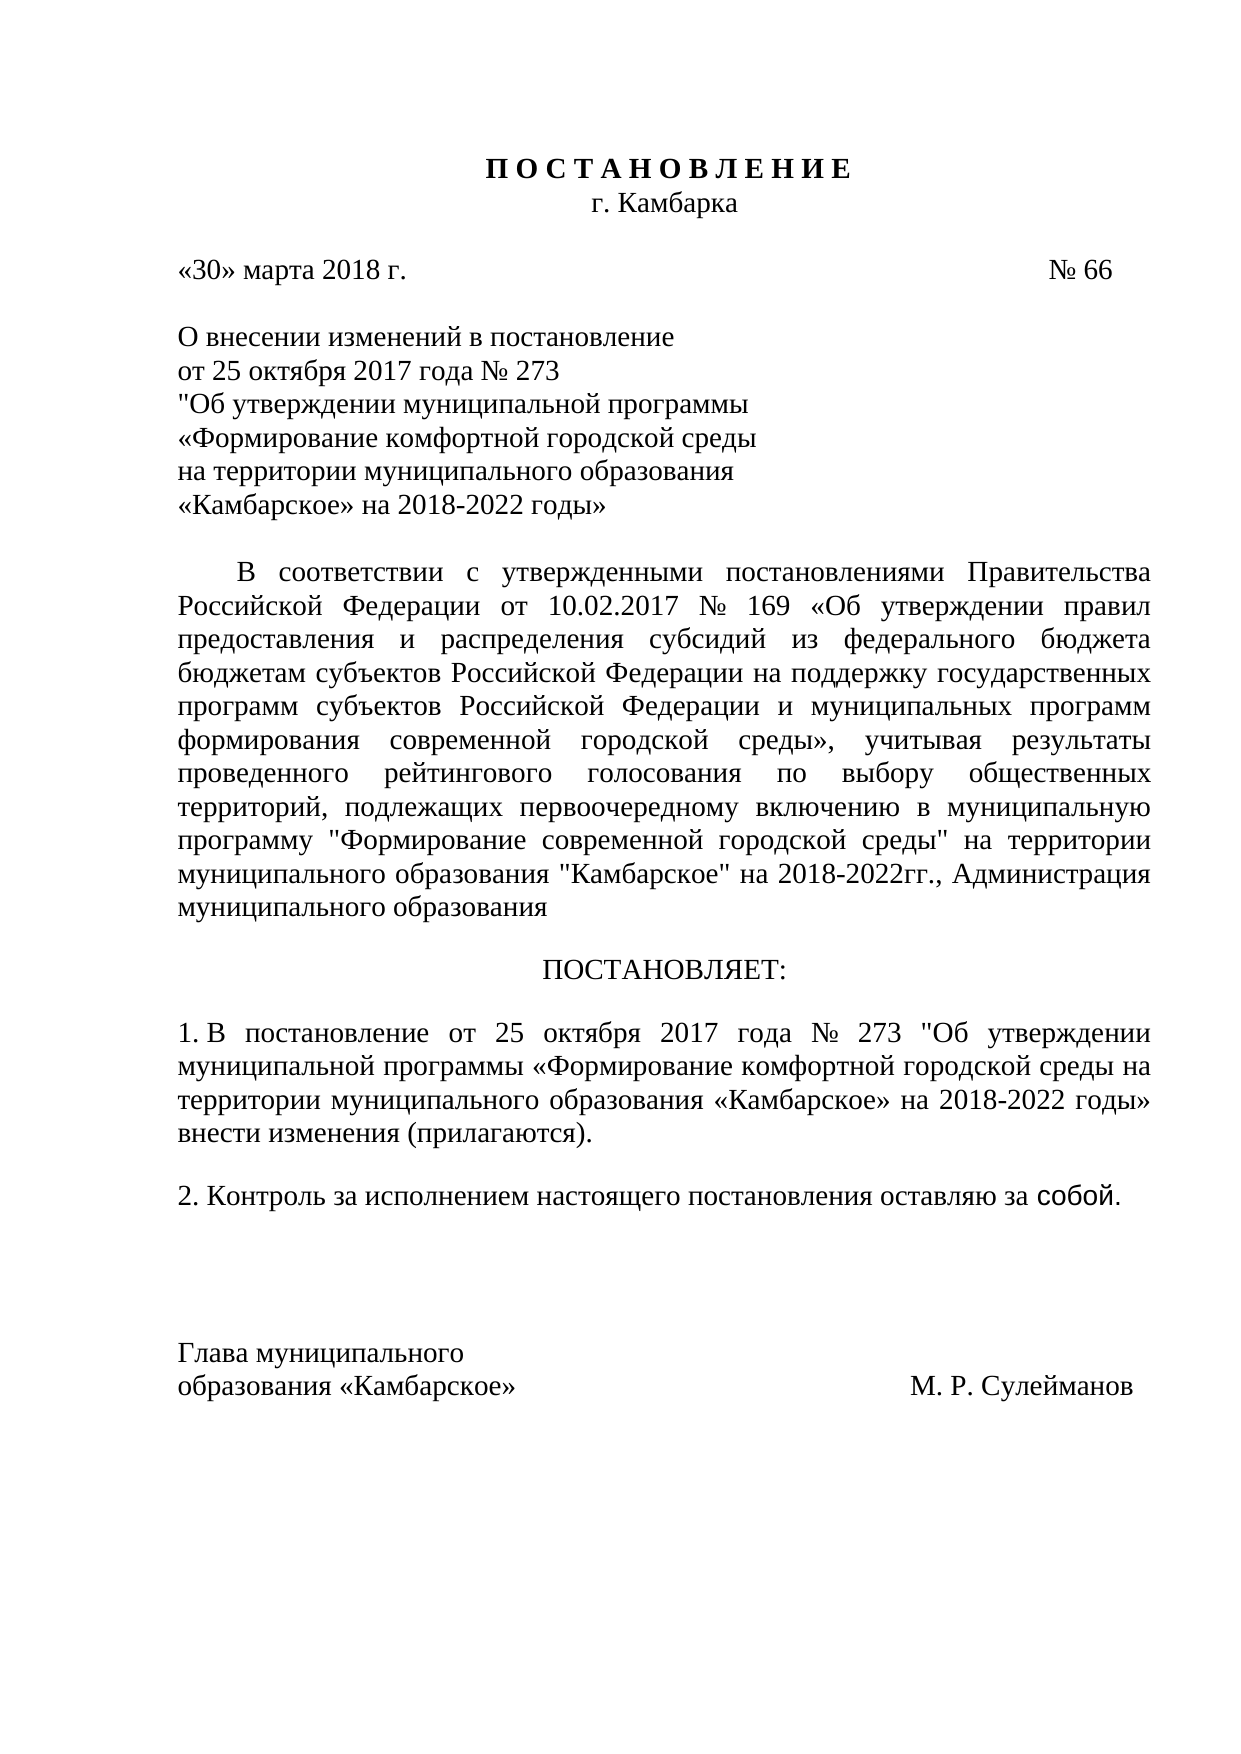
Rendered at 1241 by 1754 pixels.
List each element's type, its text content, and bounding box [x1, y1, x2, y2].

text «30» марта 2018 г. № 66 [177, 252, 1152, 286]
text 1. В постановление от 25 октября 2017 года № 273 "Об утверждении муниципальной программы «Формирование комфортной городской среды на территории муниципального образования «Камбарское» на 2018-2022 годы» внести изменения (прилагаются). [177, 1015, 1152, 1149]
text на территории муниципального образования [177, 453, 1152, 487]
text «Формирование комфортной городской среды [177, 420, 1152, 453]
text г. Камбарка [177, 185, 1152, 219]
text образования «Камбарское» М. Р. Сулейманов [177, 1368, 1152, 1402]
text О внесении изменений в постановление [177, 319, 1152, 353]
text В соответствии с утвержденными постановлениями Правительства Российской Федерации от 10.02.2017 № 169 «Об утверждении правил предоставления и распределения субсидий из федерального бюджета бюджетам субъектов Российской Федерации на поддержку государственных программ субъектов Российской Федерации и муниципальных программ формирования современной городской среды», учитывая результаты проведенного рейтингового голосования по выбору общественных территорий, подлежащих первоочередному включению в муниципальную программу "Формирование современной городской среды" на территории муниципального образования "Камбарское" на 2018-2022гг., Администрация муниципального образования [177, 554, 1152, 923]
text от 25 октября 2017 года № 273 [177, 353, 1152, 386]
text ПОСТАНОВЛЯЕТ: [177, 952, 1152, 986]
text 2. Контроль за исполнением настоящего постановления оставляю за собой. [177, 1178, 1152, 1212]
subtitle П О С Т А Н О В Л Е Н И Е [177, 118, 1152, 185]
text «Камбарское» на 2018-2022 годы» [177, 487, 1152, 521]
text "Об утверждении муниципальной программы [177, 386, 1152, 420]
text Глава муниципального [177, 1335, 1152, 1368]
